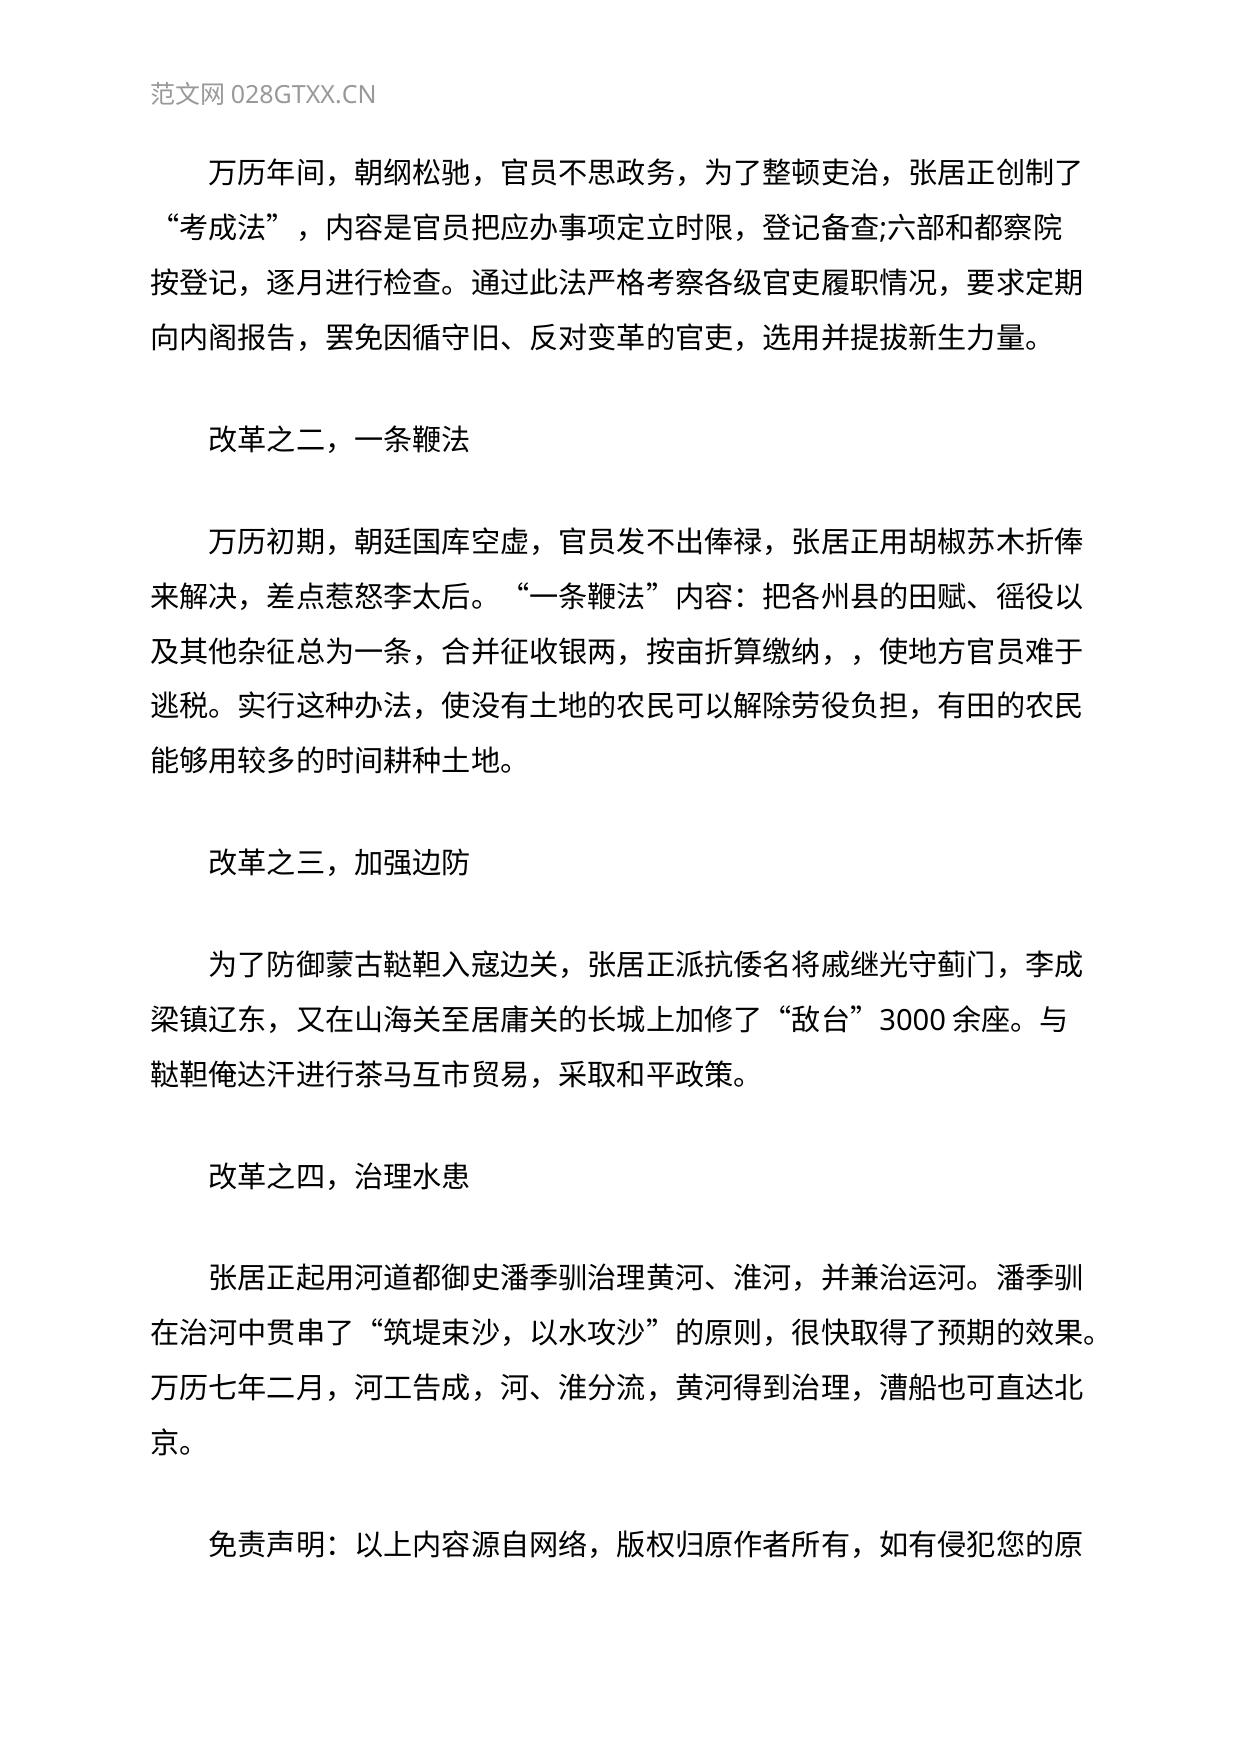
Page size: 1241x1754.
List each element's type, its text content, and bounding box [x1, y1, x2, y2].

text 改革之三，加强边防 [150, 840, 1090, 882]
text 万历年间，朝纲松驰，官员不思政务，为了整顿吏治，张居正创制了“考成法”，内容是官员把应办事项定立时限，登记备查;六部和都察院按登记，逐月进行检查。通过此法严格考察各级官吏履职情况，要求定期向内阁报告，罢免因循守旧、反对变革的官吏，选用并提拔新生力量。 [150, 150, 1090, 357]
text 改革之四，治理水患 [150, 1153, 1090, 1195]
text 万历初期，朝廷国库空虚，官员发不出俸禄，张居正用胡椒苏木折俸来解决，差点惹怒李太后。“一条鞭法”内容：把各州县的田赋、徭役以及其他杂征总为一条，合并征收银两，按亩折算缴纳，，使地方官员难于逃税。实行这种办法，使没有土地的农民可以解除劳役负担，有田的农民能够用较多的时间耕种土地。 [150, 518, 1090, 780]
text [150, 1521, 1090, 1564]
text 改革之二，一条鞭法 [150, 417, 1090, 459]
text 为了防御蒙古鞑靼入寇边关，张居正派抗倭名将戚继光守蓟门，李成梁镇辽东，又在山海关至居庸关的长城上加修了“敌台”3000余座。与鞑靼俺达汗进行茶马互市贸易，采取和平政策。 [150, 941, 1090, 1094]
text 张居正起用河道都御史潘季驯治理黄河、淮河，并兼治运河。潘季驯在治河中贯串了“筑堤束沙，以水攻沙”的原则，很快取得了预期的效果。万历七年二月，河工告成，河、淮分流，黄河得到治理，漕船也可直达北京。 [150, 1255, 1090, 1462]
